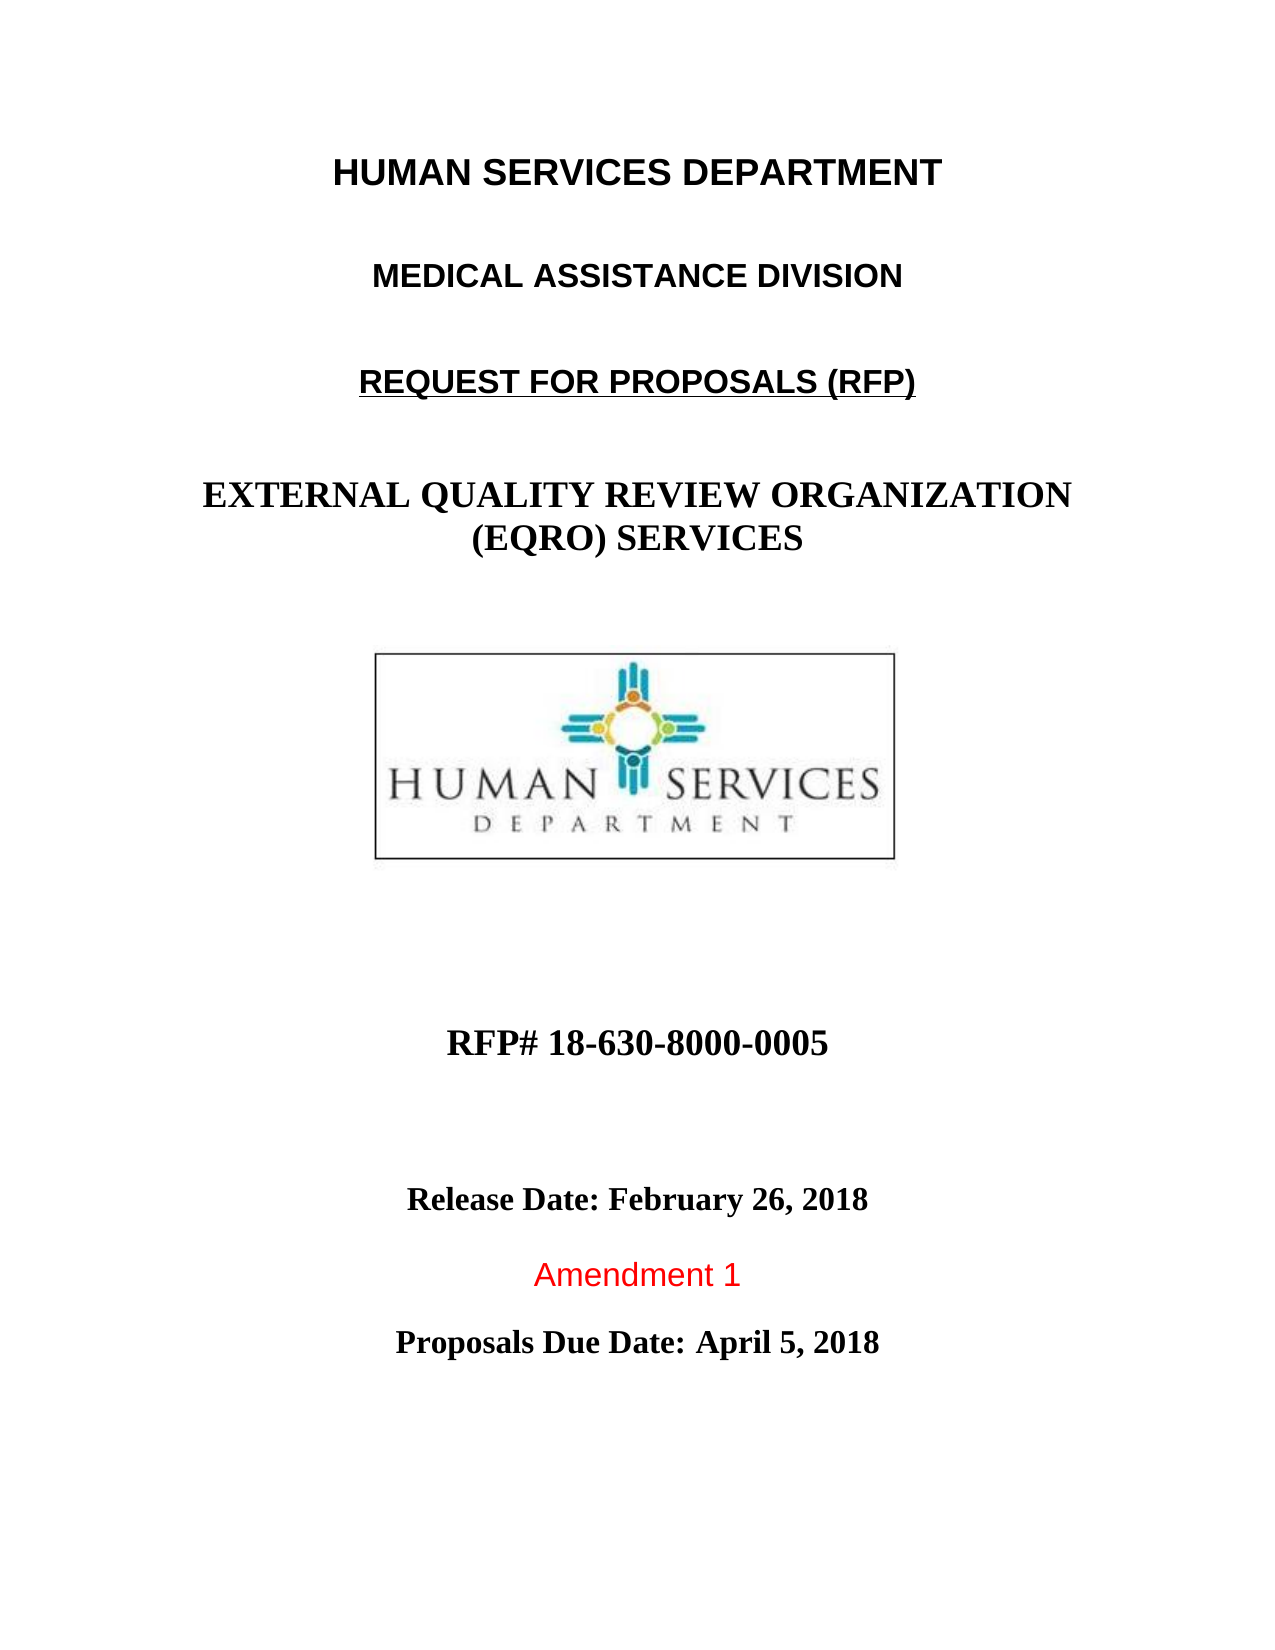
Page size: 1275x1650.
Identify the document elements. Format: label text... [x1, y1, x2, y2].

text Proposals Due Date: April 5, 2018 [150, 1323, 1125, 1361]
text EXTERNAL QUALITY REVIEW ORGANIZATION (EQRO) SERVICES [150, 472, 1125, 559]
text REQUEST FOR PROPOSALS (RFP) [150, 362, 1125, 401]
picture [361, 645, 914, 877]
text HUMAN SERVICES DEPARTMENT [150, 150, 1125, 193]
text Release Date: February 26, 2018 [150, 1179, 1125, 1217]
text MEDICAL ASSISTANCE DIVISION [150, 257, 1125, 295]
text Amendment 1 [150, 1256, 1125, 1294]
text RFP# 18-630-8000-0005 [150, 1021, 1125, 1064]
